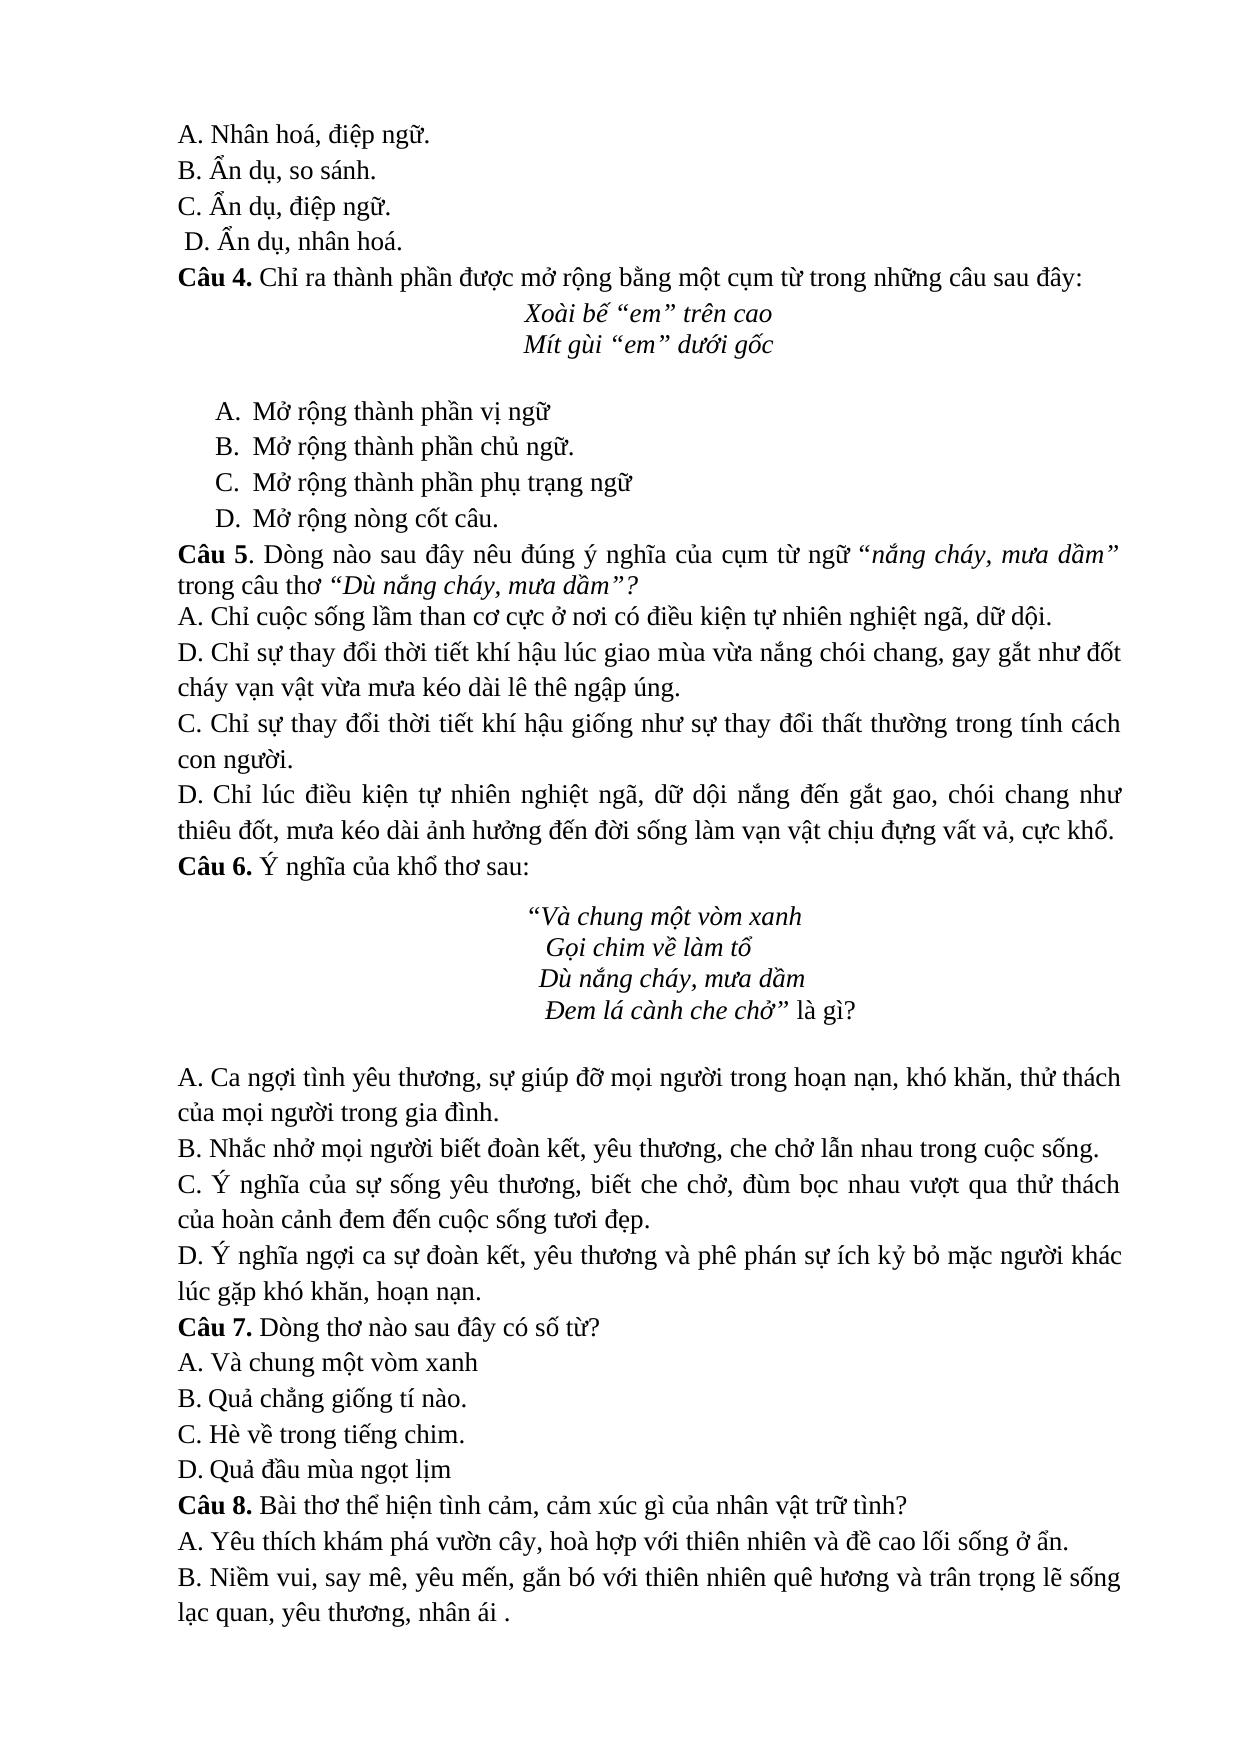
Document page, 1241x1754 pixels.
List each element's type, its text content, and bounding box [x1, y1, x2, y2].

text D. Chỉ sự thay đổi thời tiết khí hậu lúc giao mùa vừa nắng chói chang, gay gắt như đốt cháy vạn vật vừa mưa kéo dài lê thê ngập úng. [177, 636, 1122, 703]
text C. Hè về trong tiếng chim. [177, 1418, 1122, 1449]
text Câu 8. Bài thơ thể hiện tình cảm, cảm xúc gì của nhân vật trữ tình? [177, 1489, 1122, 1521]
text Dù nắng cháy, mưa dầm [177, 963, 1122, 994]
text A. Ca ngợi tình yêu thương, sự giúp đỡ mọi người trong hoạn nạn, khó khăn, thử thách của mọi người trong gia đình. [177, 1061, 1122, 1127]
list Mở rộng thành phần vị ngữ [215, 395, 1122, 426]
text C. Ý nghĩa của sự sống yêu thương, biết che chở, đùm bọc nhau vượt qua thử thách của hoàn cảnh đem đến cuộc sống tươi đẹp. [177, 1168, 1122, 1235]
text Xoài bế “em” trên cao [177, 297, 1122, 328]
text A. Yêu thích khám phá vườn cây, hoà hợp với thiên nhiên và đề cao lối sống ở ẩn. [177, 1525, 1122, 1556]
text B. Nhắc nhở mọi người biết đoàn kết, yêu thương, che chở lẫn nhau trong cuộc sống. [177, 1132, 1122, 1163]
text Câu 6. Ý nghĩa của khổ thơ sau: [177, 850, 1122, 881]
text D. Quả đầu mùa ngọt lịm [177, 1454, 1122, 1485]
text A. Nhân hoá, điệp ngữ. [177, 118, 1122, 149]
text C. Ẩn dụ, điệp ngữ. [177, 189, 1122, 221]
text “Và chung một vòm xanh [177, 900, 1122, 931]
list Mở rộng thành phần phụ trạng ngữ [215, 466, 1122, 497]
text A. Và chung một vòm xanh [177, 1346, 1122, 1378]
text Mít gùi “em” dưới gốc [177, 328, 1122, 359]
list Mở rộng nòng cốt câu. [215, 502, 1122, 533]
text Câu 5. Dòng nào sau đây nêu đúng ý nghĩa của cụm từ ngữ “nắng cháy, mưa dầm” trong câu thơ “Dù nắng cháy, mưa dầm”? [177, 538, 1122, 600]
text B. Quả chẳng giống tí nào. [177, 1382, 1122, 1413]
text Câu 4. Chỉ ra thành phần được mở rộng bằng một cụm từ trong những câu sau đây: [177, 261, 1122, 292]
text C. Chỉ sự thay đổi thời tiết khí hậu giống như sự thay đổi thất thường trong tính cách con người. [177, 707, 1122, 774]
text B. Niềm vui, say mê, yêu mến, gắn bó với thiên nhiên quê hương và trân trọng lẽ sống lạc quan, yêu thương, nhân ái . [177, 1561, 1122, 1628]
text A. Chỉ cuộc sống lầm than cơ cực ở nơi có điều kiện tự nhiên nghiệt ngã, dữ dội. [177, 600, 1122, 631]
text B. Ẩn dụ, so sánh. [177, 154, 1122, 185]
text Gọi chim về làm tổ [177, 931, 1122, 963]
text D. Chỉ lúc điều kiện tự nhiên nghiệt ngã, dữ dội nắng đến gắt gao, chói chang như thiêu đốt, mưa kéo dài ảnh hưởng đến đời sống làm vạn vật chịu đựng vất vả, cực khổ. [177, 779, 1122, 846]
text D. Ẩn dụ, nhân hoá. [177, 225, 1122, 256]
text D. Ý nghĩa ngợi ca sự đoàn kết, yêu thương và phê phán sự ích kỷ bỏ mặc người khác lúc gặp khó khăn, hoạn nạn. [177, 1239, 1122, 1306]
list Mở rộng thành phần chủ ngữ. [215, 431, 1122, 462]
text Đem lá cành che chở” là gì? [177, 994, 1122, 1025]
text Câu 7. Dòng thơ nào sau đây có số từ? [177, 1311, 1122, 1342]
